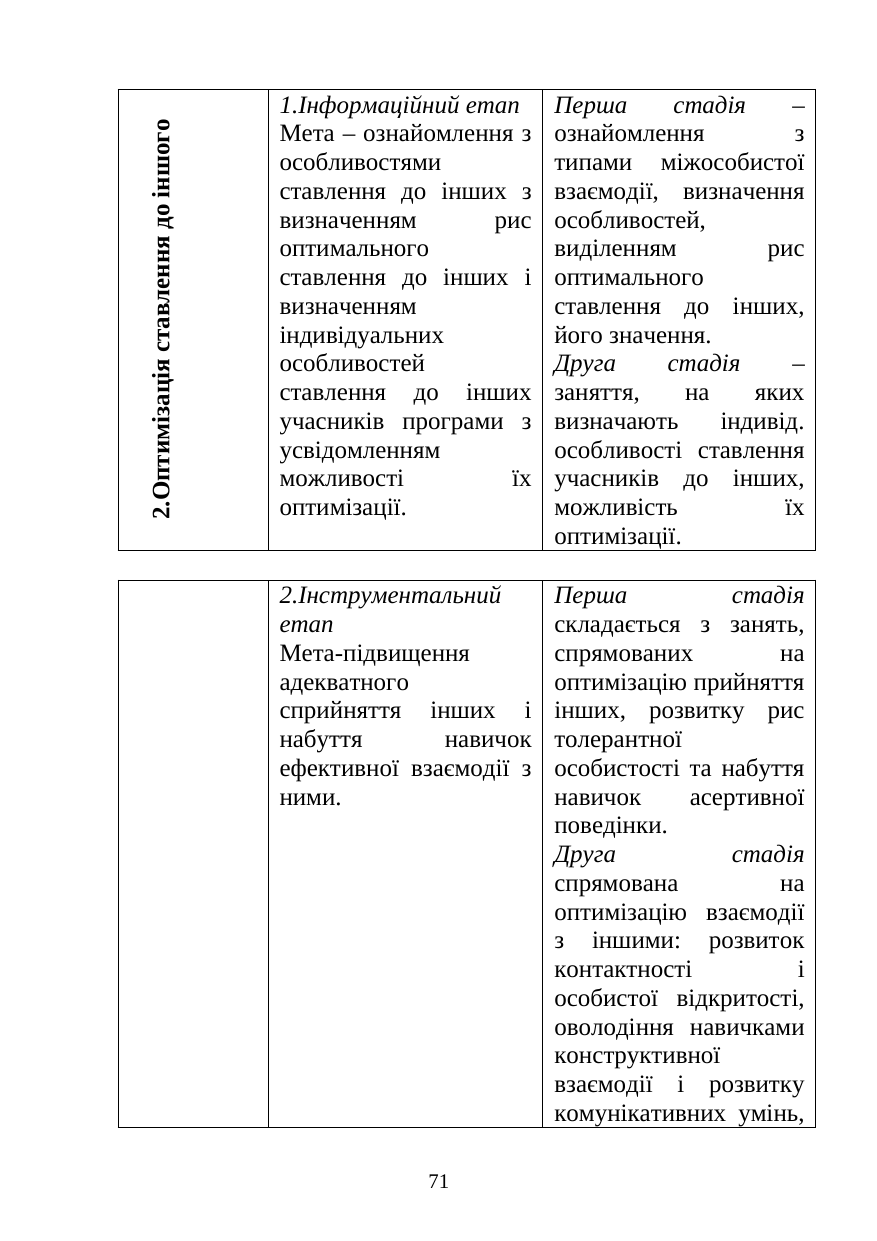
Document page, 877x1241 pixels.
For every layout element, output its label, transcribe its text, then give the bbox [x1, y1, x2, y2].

table_cell 1.Інформаційний етап Мета – ознайомлення з особливостями ставлення до інших з визначенням рис оптимального ставлення до інших і визначенням індивідуальних особливостей ставлення до інших учасників програми з усвідомленням можливості їх оптимізації. [269, 90, 542, 550]
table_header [543, 581, 815, 1127]
table_cell Перша стадія – ознайомлення з типами міжособистої взаємодії, визначення особливостей, виділенням рис оптимального ставлення до інших, його значення. Друга стадія – заняття, на яких визначають індивід. особливості ставлення учасників до інших, можливість їх оптимізації. [543, 90, 815, 550]
table_cell 2.Оптимізація ставлення до іншого [119, 90, 268, 550]
table_header [119, 581, 268, 1127]
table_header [269, 581, 542, 1127]
